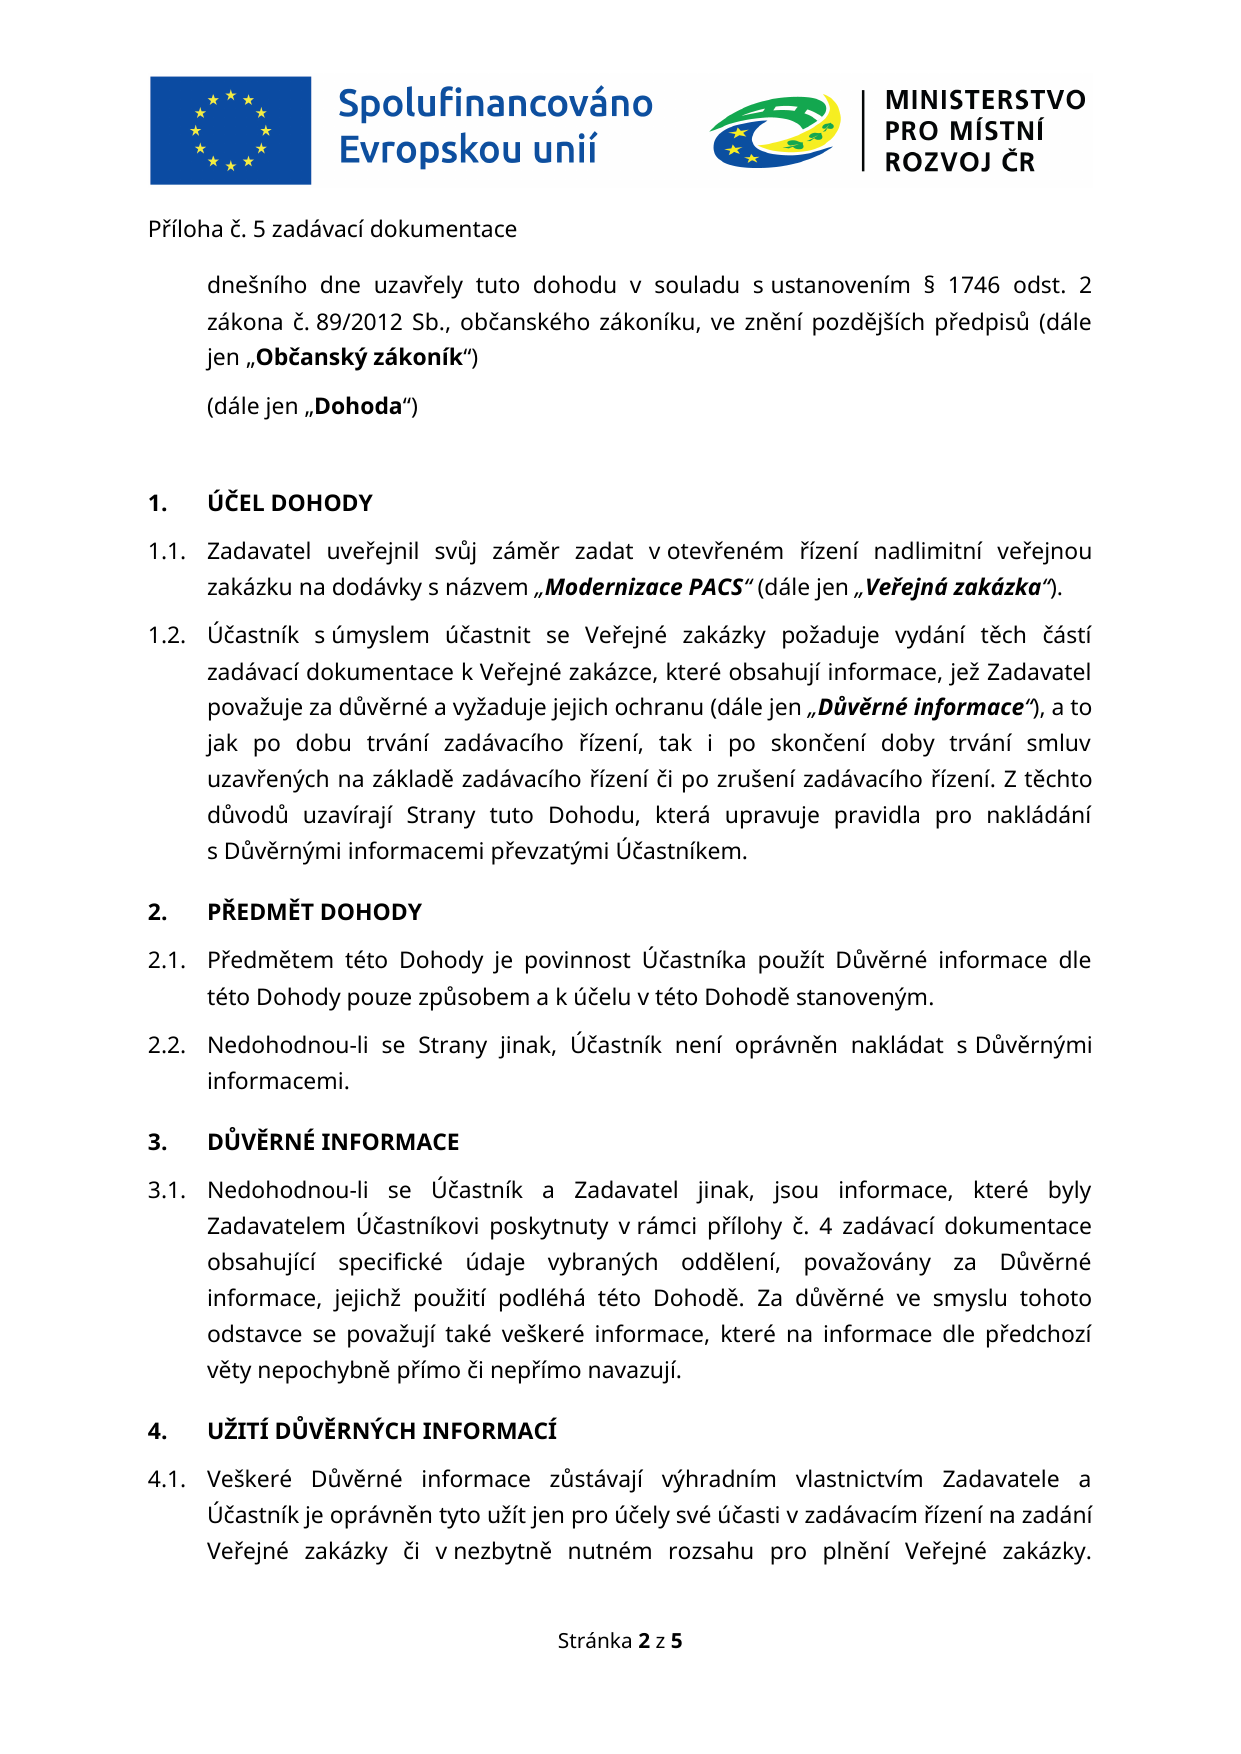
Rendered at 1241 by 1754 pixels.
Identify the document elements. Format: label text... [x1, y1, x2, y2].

picture [147, 73, 1093, 188]
list Účastník s úmyslem účastnit se Veřejné zakázky požaduje vydání těch částí zadávací dokumentace k Veřejné zakázce, které obsahují informace, jež Zadavatel považuje za důvěrné a vyžaduje jejich ochranu (dále jen „Důvěrné informace“), a to jak po dobu trvání zadávacího řízení, tak i po skončení doby trvání smluv uzavřených na základě zadávacího řízení či po zrušení zadávacího řízení. Z těchto důvodů uzavírají Strany tuto Dohodu, která upravuje pravidla pro nakládání s Důvěrnými informacemi převzatými Účastníkem. [148, 619, 1092, 866]
text (dále jen „Dohoda“) [207, 390, 1092, 421]
list Nedohodnou-li se Strany jinak, Účastník není oprávněn nakládat s Důvěrnými informacemi. [148, 1029, 1092, 1096]
list PŘEDMĚT DOHODY [148, 896, 1092, 927]
list UŽITÍ DŮVĚRNÝCH INFORMACÍ [148, 1415, 1092, 1446]
list Zadavatel uveřejnil svůj záměr zadat v otevřeném řízení nadlimitní veřejnou zakázku na dodávky s názvem „Modernizace PACS“ (dále jen „Veřejná zakázka“). [148, 535, 1092, 602]
list DŮVĚRNÉ INFORMACE [148, 1126, 1092, 1157]
text dnešního dne uzavřely tuto dohodu v souladu s ustanovením § 1746 odst. 2 zákona č. 89/2012 Sb., občanského zákoníku, ve znění pozdějších předpisů (dále jen „Občanský zákoník“) [207, 269, 1092, 373]
list Předmětem této Dohody je povinnost Účastníka použít Důvěrné informace dle této Dohody pouze způsobem a k účelu v této Dohodě stanoveným. [148, 944, 1092, 1012]
list Nedohodnou-li se Účastník a Zadavatel jinak, jsou informace, které byly Zadavatelem Účastníkovi poskytnuty v rámci přílohy č. 4 zadávací dokumentace obsahující specifické údaje vybraných oddělení, považovány za Důvěrné informace, jejichž použití podléhá této Dohodě. Za důvěrné ve smyslu tohoto odstavce se považují také veškeré informace, které na informace dle předchozí věty nepochybně přímo či nepřímo navazují. [148, 1174, 1092, 1385]
list ÚČEL DOHODY [148, 487, 1092, 518]
